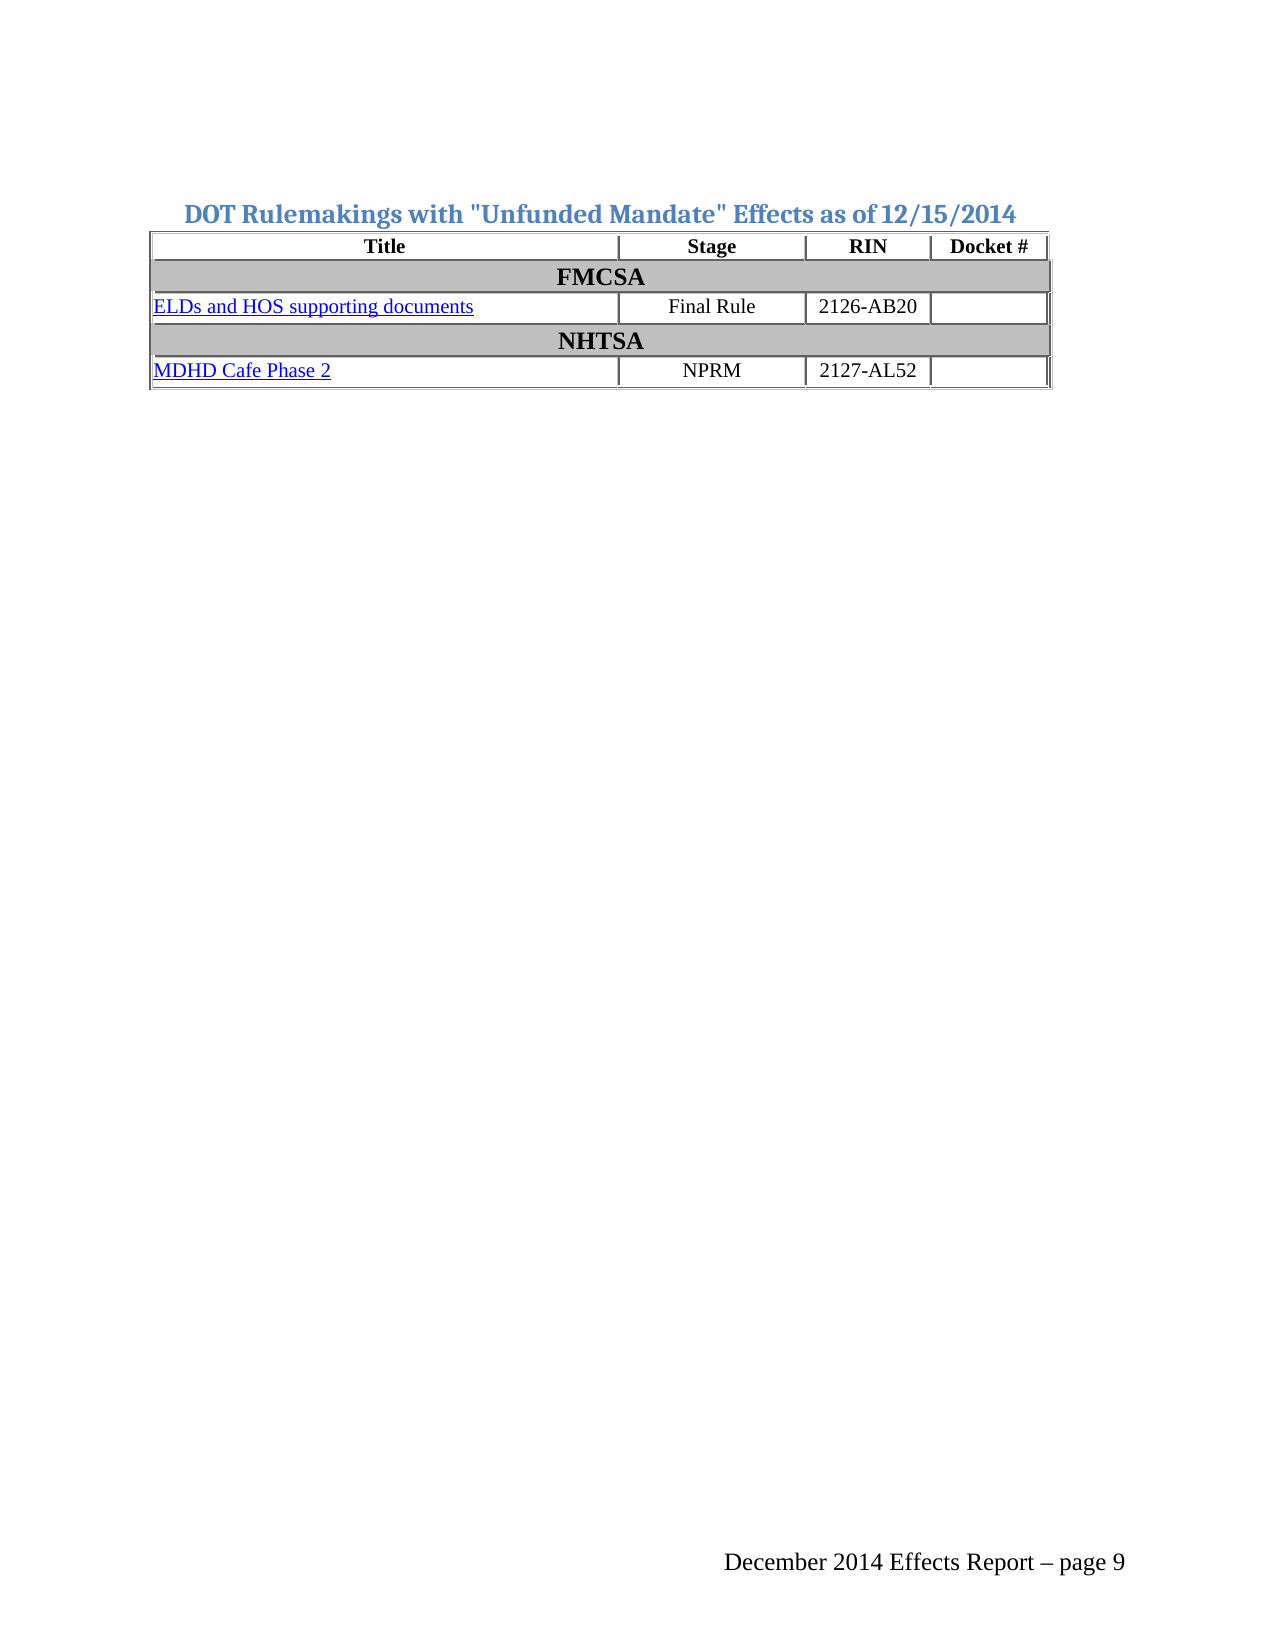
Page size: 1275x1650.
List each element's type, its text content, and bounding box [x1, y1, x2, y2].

table_cell [151, 231, 1052, 389]
table_header DOT Rulemakings with "Unfunded Mandate" Effects as of 12/15/2014 [150, 179, 1052, 231]
